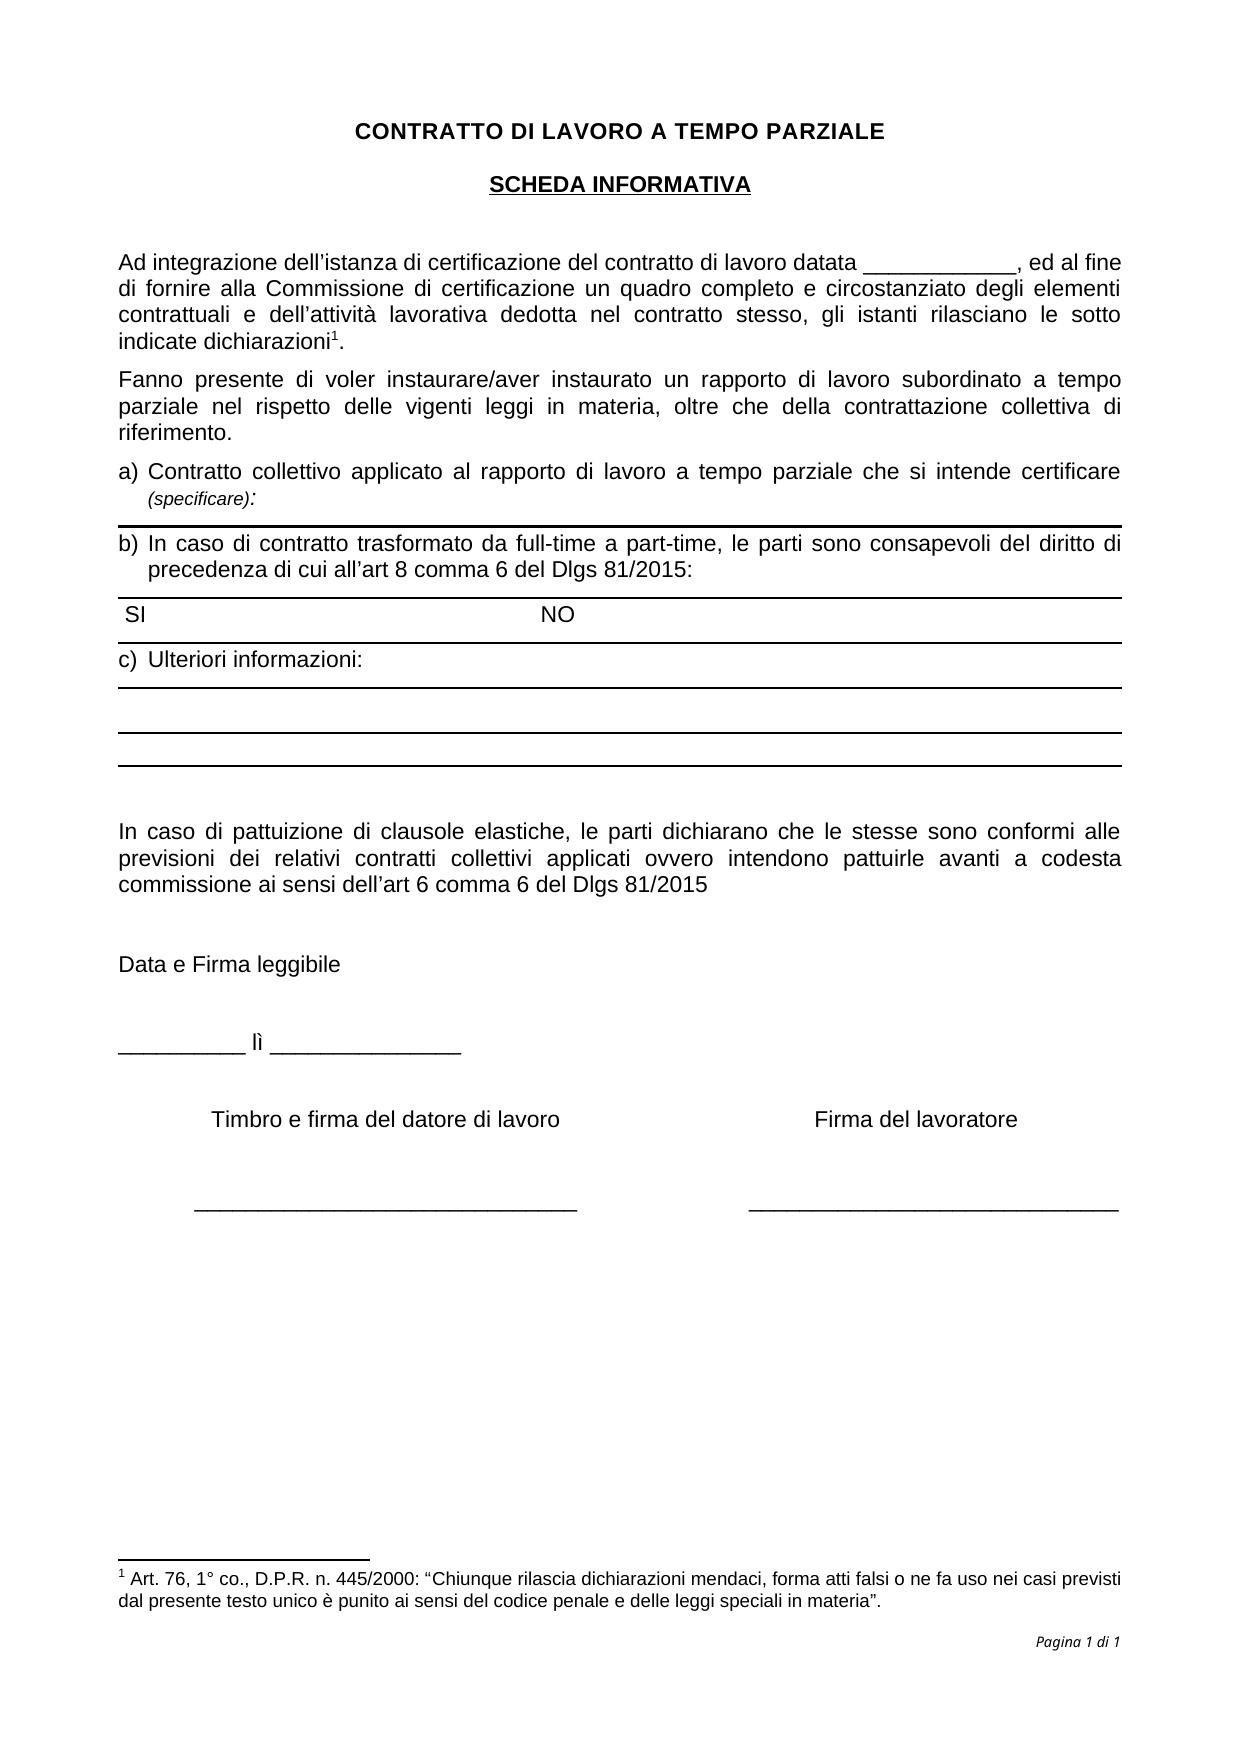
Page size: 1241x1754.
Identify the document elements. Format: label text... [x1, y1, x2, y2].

text ______________________________ _____________________________ [118, 1186, 1122, 1213]
text Timbro e firma del datore di lavoro Firma del lavoratore [118, 1106, 1122, 1133]
text Ad integrazione dell’istanza di certificazione del contratto di lavoro datata ____________, ed al fine di fornire alla Commissione di certificazione un quadro completo e circostanziato degli elementi contrattuali e dell’attività lavorativa dedotta nel contratto stesso, gli istanti rilasciano le sotto indicate dichiarazioni. [118, 248, 1122, 354]
text Fanno presente di voler instaurare/aver instaurato un rapporto di lavoro subordinato a tempo parziale nel rispetto delle vigenti leggi in materia, oltre che della contrattazione collettiva di riferimento. [118, 366, 1122, 446]
list In caso di contratto trasformato da full-time a part-time, le parti sono consapevoli del diritto di precedenza di cui all’art 8 comma 6 del Dlgs 81/2015: [118, 528, 1122, 584]
text CONTRATTO DI LAVORO A TEMPO PARZIALE [118, 118, 1122, 144]
text In caso di pattuizione di clausole elastiche, le parti dichiarano che le stesse sono conformi alle previsioni dei relativi contratti collettivi applicati ovvero intendono pattuirle avanti a codesta commissione ai sensi dell’art 6 comma 6 del Dlgs 81/2015 [118, 818, 1122, 897]
list Ulteriori informazioni: [118, 644, 1122, 674]
list Contratto collettivo applicato al rapporto di lavoro a tempo parziale che si intende certificare (specificare): [118, 458, 1122, 513]
text Data e Firma leggibile [118, 951, 1122, 977]
subtitle SCHEDA INFORMATIVA [118, 171, 1122, 197]
text __________ lì _______________ [118, 1029, 1122, 1055]
text SI NO [118, 599, 1122, 629]
